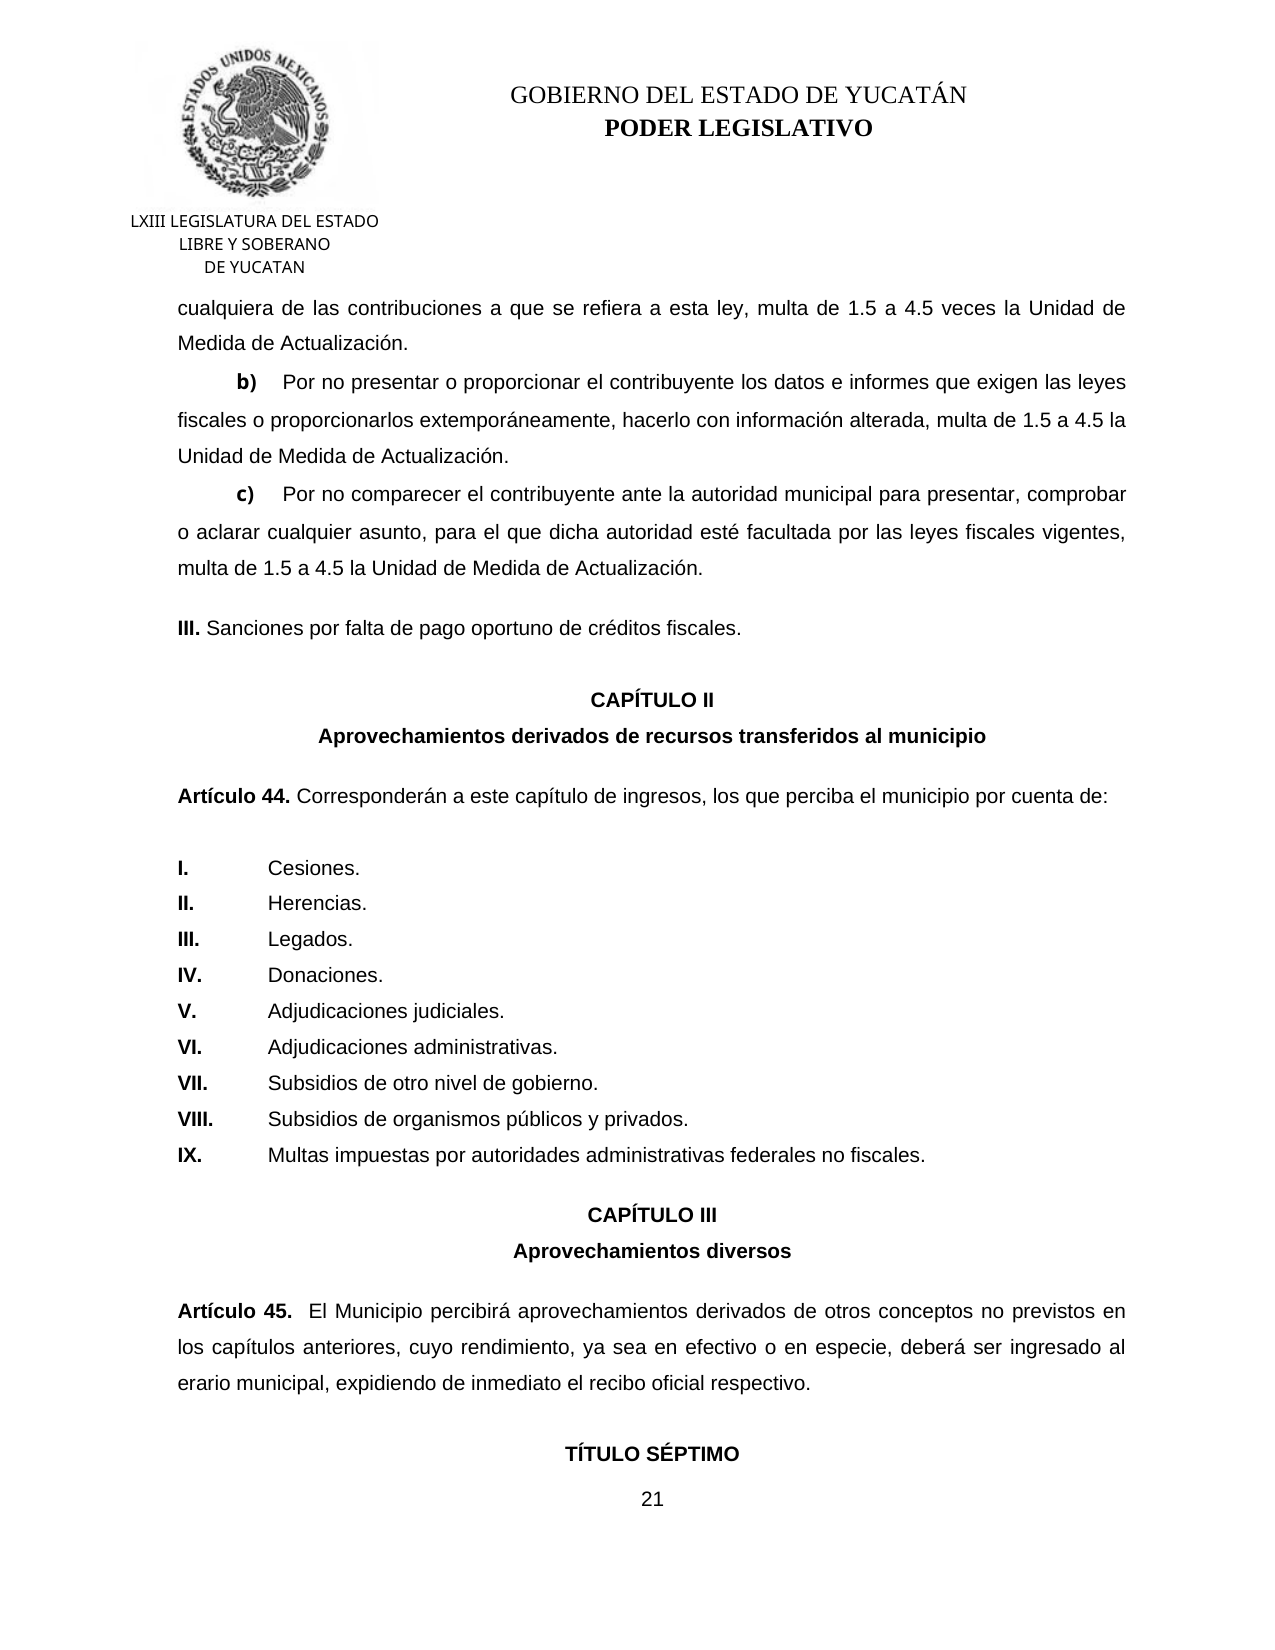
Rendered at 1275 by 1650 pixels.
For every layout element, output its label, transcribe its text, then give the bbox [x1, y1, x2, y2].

text Aprovechamientos derivados de recursos transferidos al municipio [177, 723, 1127, 747]
text TÍTULO SÉPTIMO [177, 1442, 1127, 1466]
list Cesiones. [177, 855, 1127, 879]
list Adjudicaciones judiciales. [177, 999, 1127, 1023]
text III. Sanciones por falta de pago oportuno de créditos fiscales. [177, 616, 1127, 640]
text Artículo 44. Corresponderán a este capítulo de ingresos, los que perciba el municipio por cuenta de: [177, 783, 1127, 807]
list Donaciones. [177, 963, 1127, 987]
list Por no presentar o proporcionar el contribuyente los datos e informes que exigen las leyes fiscales o proporcionarlos extemporáneamente, hacerlo con información alterada, multa de 1.5 a 4.5 la Unidad de Medida de Actualización. [177, 367, 1127, 467]
picture [135, 41, 379, 212]
list Por no comparecer el contribuyente ante la autoridad municipal para presentar, comprobar o aclarar cualquier asunto, para el que dicha autoridad esté facultada por las leyes fiscales vigentes, multa de 1.5 a 4.5 la Unidad de Medida de Actualización. [177, 479, 1127, 580]
list Legados. [177, 927, 1127, 951]
text Aprovechamientos diversos [177, 1239, 1127, 1263]
list Subsidios de otro nivel de gobierno. [177, 1071, 1127, 1095]
list Adjudicaciones administrativas. [177, 1035, 1127, 1059]
list Herencias. [177, 891, 1127, 915]
text CAPÍTULO II [177, 688, 1127, 712]
list Multas impuestas por autoridades administrativas federales no fiscales. [177, 1143, 1127, 1167]
list Subsidios de organismos públicos y privados. [177, 1107, 1127, 1131]
text Artículo 45. El Municipio percibirá aprovechamientos derivados de otros conceptos no previstos en los capítulos anteriores, cuyo rendimiento, ya sea en efectivo o en especie, deberá ser ingresado al erario municipal, expidiendo de inmediato el recibo oficial respectivo. [177, 1298, 1127, 1394]
text CAPÍTULO III [177, 1203, 1127, 1227]
